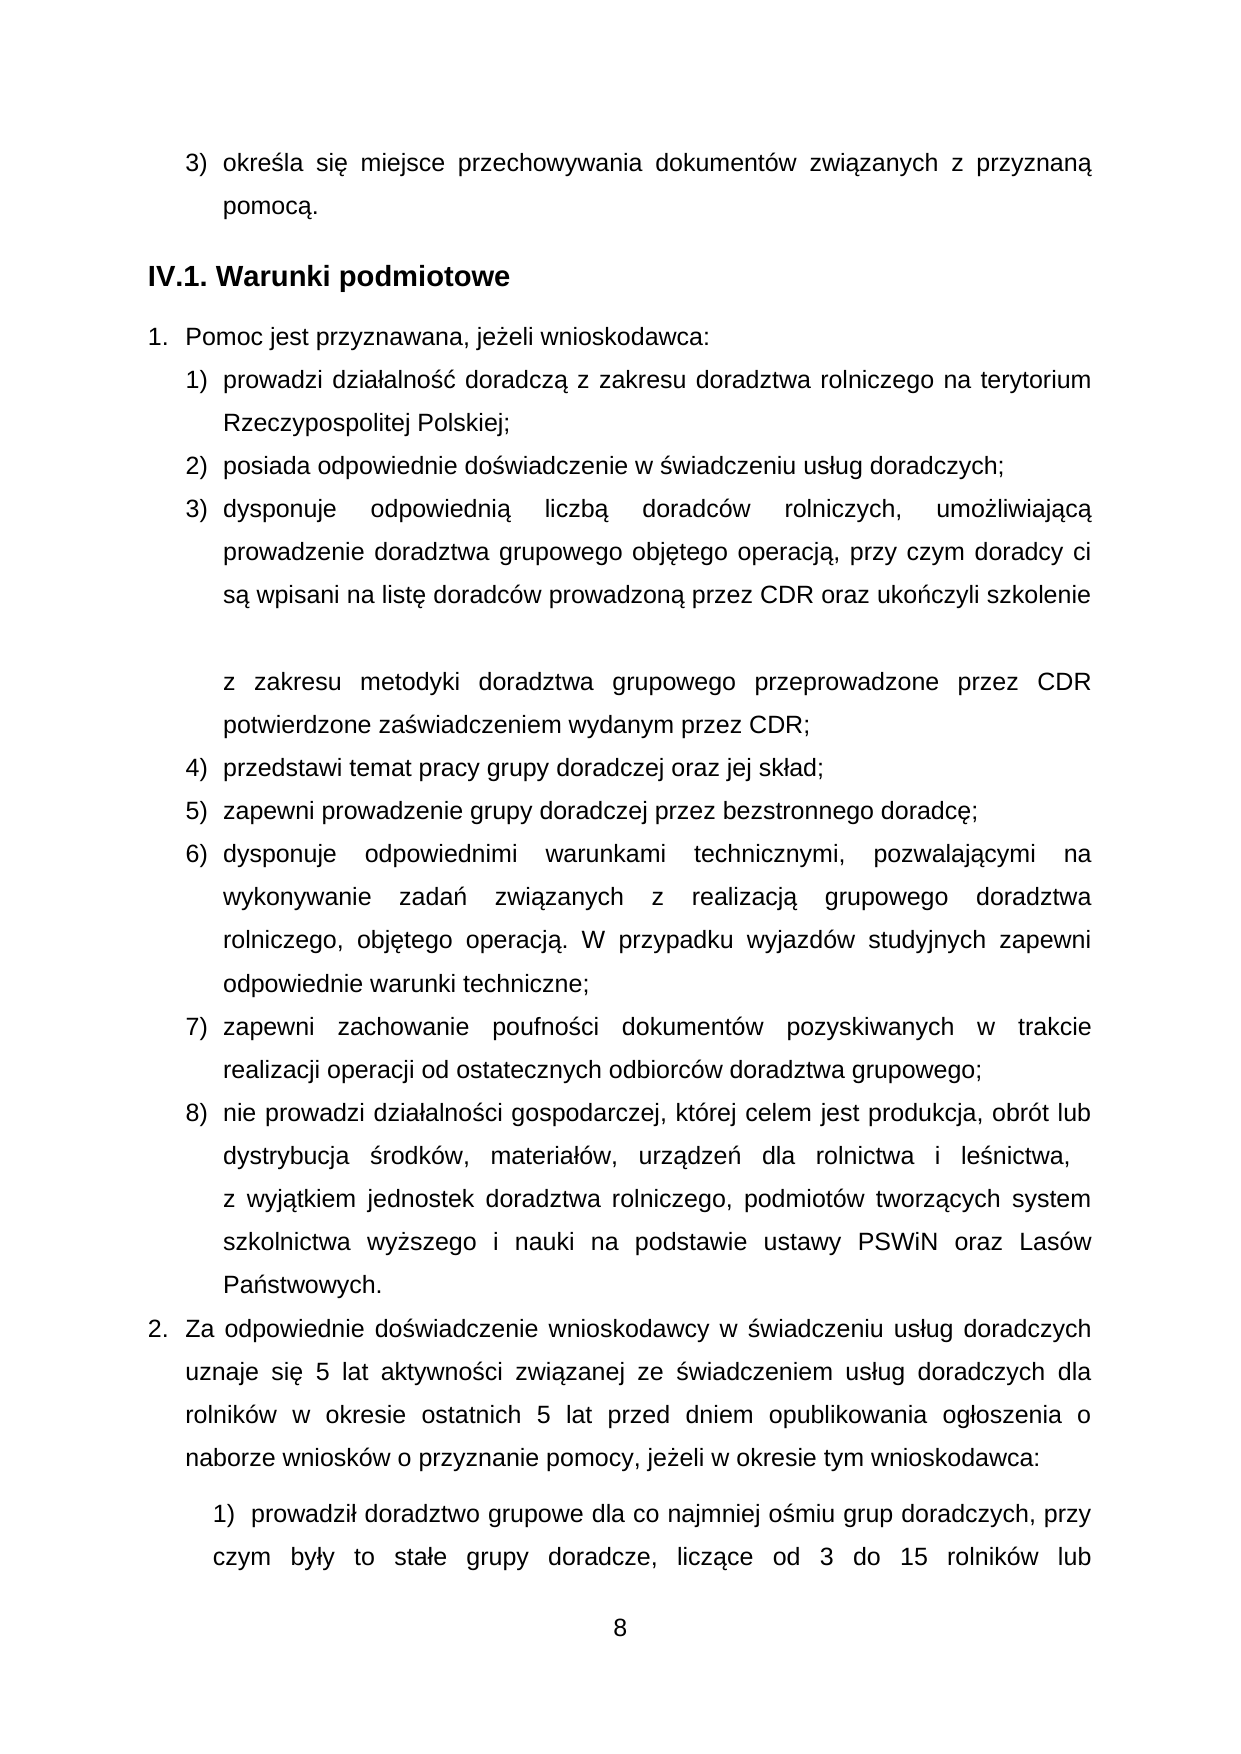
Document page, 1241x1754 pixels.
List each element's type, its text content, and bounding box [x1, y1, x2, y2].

list prowadzi działalność doradczą z zakresu doradztwa rolniczego na terytorium Rzeczypospolitej Polskiej; [185, 365, 1093, 437]
list Za odpowiednie doświadczenie wnioskodawcy w świadczeniu usług doradczych uznaje się 5 lat aktywności związanej ze świadczeniem usług doradczych dla rolników w okresie ostatnich 5 lat przed dniem opublikowania ogłoszenia o naborze wniosków o przyznanie pomocy, jeżeli w okresie tym wnioskodawca: [148, 1313, 1093, 1472]
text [213, 1498, 1093, 1570]
list dysponuje odpowiednimi warunkami technicznymi, pozwalającymi na wykonywanie zadań związanych z realizacją grupowego doradztwa rolniczego, objętego operacją. W przypadku wyjazdów studyjnych zapewni odpowiednie warunki techniczne; [185, 839, 1093, 997]
list zapewni zachowanie poufności dokumentów pozyskiwanych w trakcie realizacji operacji od ostatecznych odbiorców doradztwa grupowego; [185, 1012, 1093, 1083]
list określa się miejsce przechowywania dokumentów związanych z przyznaną pomocą. [185, 148, 1093, 219]
list Pomoc jest przyznawana, jeżeli wnioskodawca: [148, 322, 1093, 350]
list dysponuje odpowiednią liczbą doradców rolniczych, umożliwiającą prowadzenie doradztwa grupowego objętego operacją, przy czym doradcy ci są wpisani na listę doradców prowadzoną przez CDR oraz ukończyli szkolenie z zakresu metodyki doradztwa grupowego przeprowadzone przez CDR potwierdzone zaświadczeniem wydanym przez CDR; [185, 494, 1093, 738]
list przedstawi temat pracy grupy doradczej oraz jej skład; [185, 753, 1093, 782]
list posiada odpowiednie doświadczenie w świadczeniu usług doradczych; [185, 451, 1093, 480]
list zapewni prowadzenie grupy doradczej przez bezstronnego doradcę; [185, 796, 1093, 825]
list nie prowadzi działalności gospodarczej, której celem jest produkcja, obrót lub dystrybucja środków, materiałów, urządzeń dla rolnictwa i leśnictwa, z wyjątkiem jednostek doradztwa rolniczego, podmiotów tworzących system szkolnictwa wyższego i nauki na podstawie ustawy PSWiN oraz Lasów Państwowych. [185, 1098, 1093, 1299]
subtitle IV.1. Warunki podmiotowe [148, 259, 1093, 292]
